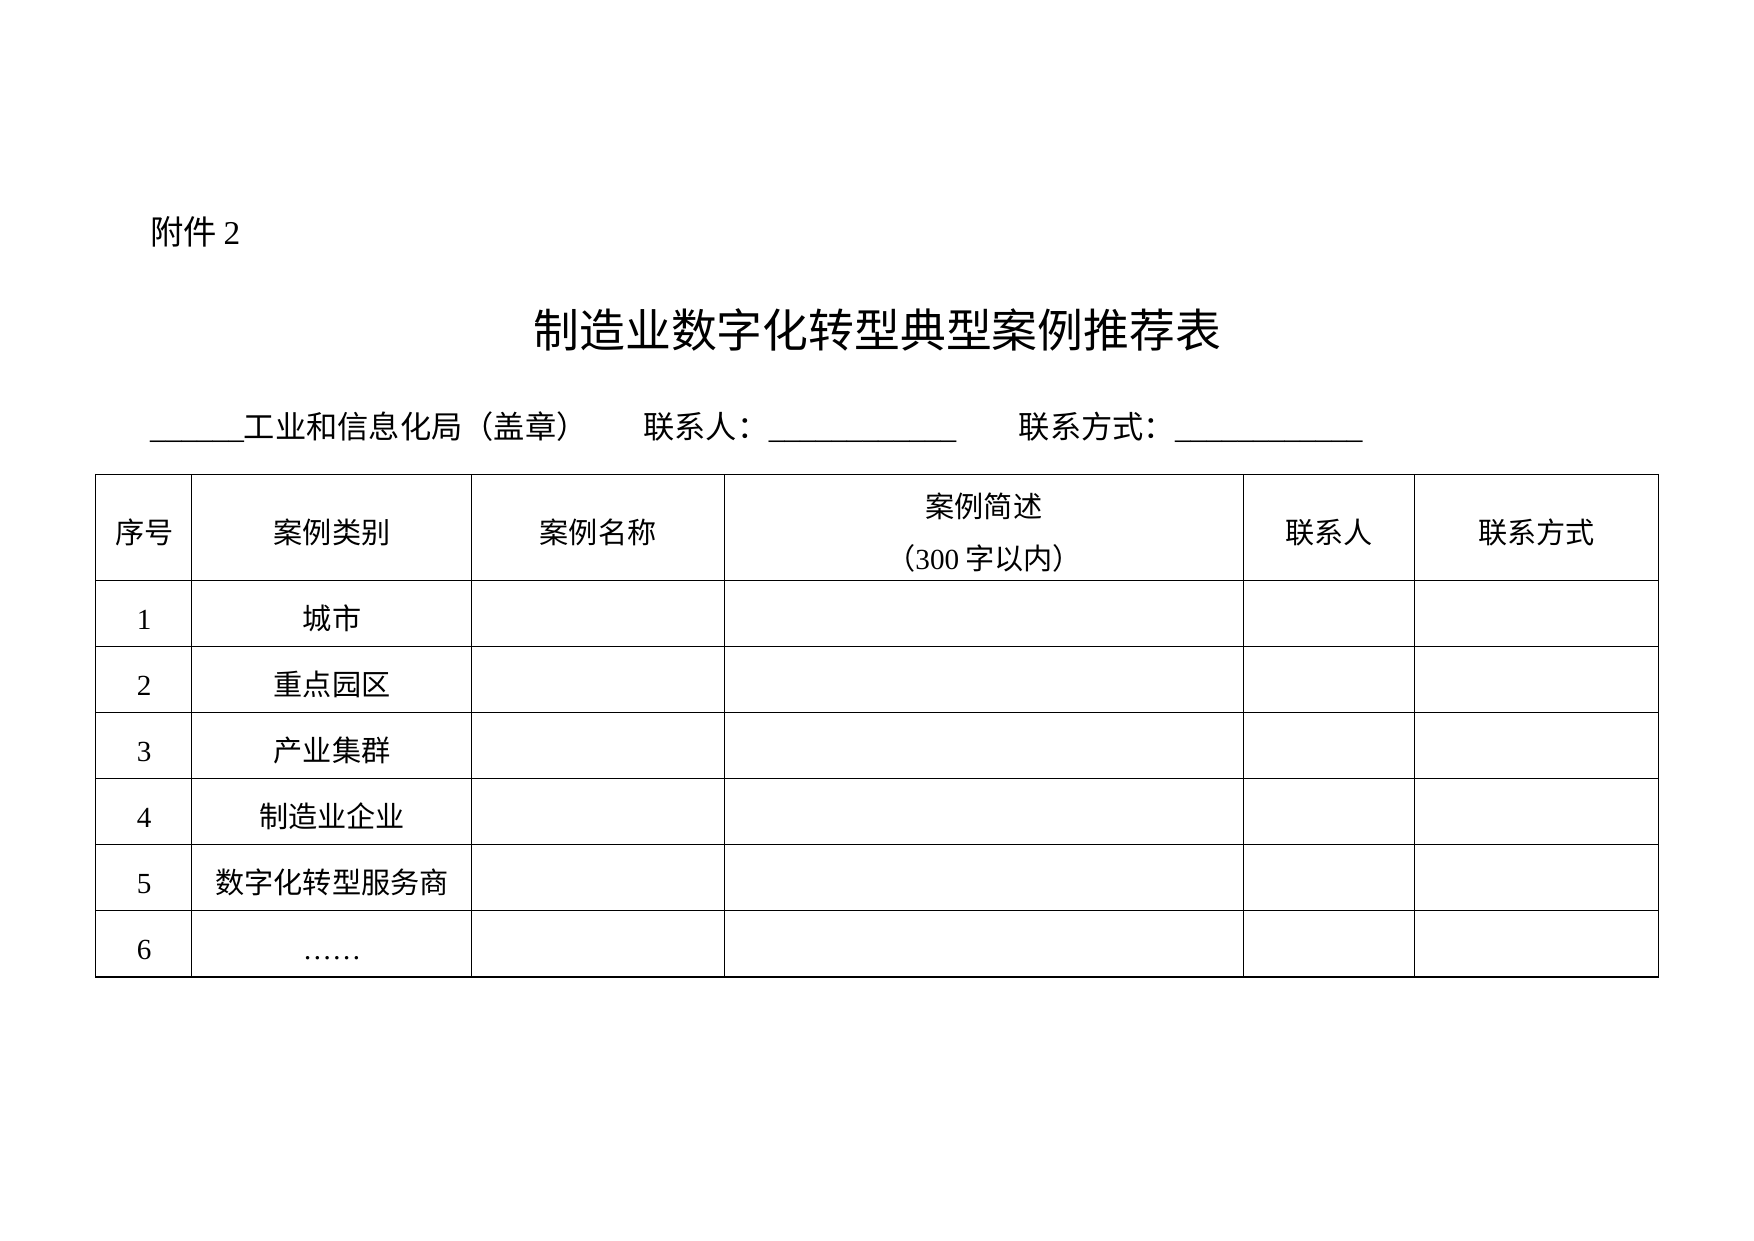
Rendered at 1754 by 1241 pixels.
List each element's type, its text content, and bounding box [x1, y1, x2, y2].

table_cell [1415, 911, 1658, 976]
table_header 案例类别 [192, 475, 471, 580]
table_cell 6 [96, 911, 191, 976]
table_cell [1415, 845, 1658, 910]
table_cell [725, 779, 1243, 844]
table_cell [1415, 713, 1658, 778]
table_cell 数字化转型服务商 [192, 845, 471, 910]
table_cell [472, 845, 724, 910]
table_cell [725, 713, 1243, 778]
table_cell [1244, 713, 1414, 778]
text ______工业和信息化局（盖章） 联系人：____________ 联系方式：____________ [150, 393, 1604, 458]
table_cell [1415, 779, 1658, 844]
table_cell [725, 845, 1243, 910]
table_cell [472, 713, 724, 778]
table_cell 3 [96, 713, 191, 778]
table_cell [1244, 779, 1414, 844]
table_cell 4 [96, 779, 191, 844]
table_cell [1244, 647, 1414, 712]
table_cell [472, 911, 724, 976]
table_cell [725, 581, 1243, 646]
table_cell …… [192, 911, 471, 976]
table_cell [1244, 581, 1414, 646]
text 制造业数字化转型典型案例推荐表 [150, 279, 1604, 376]
text 附件2 [150, 198, 1604, 263]
table_cell [725, 647, 1243, 712]
table_header 联系人 [1244, 475, 1414, 580]
table_cell 城市 [192, 581, 471, 646]
table_cell [725, 911, 1243, 976]
table_cell [1244, 911, 1414, 976]
table_cell [1244, 845, 1414, 910]
table_cell 1 [96, 581, 191, 646]
table_cell [1415, 647, 1658, 712]
table_header 序号 [96, 475, 191, 580]
table_header 联系方式 [1415, 475, 1658, 580]
table_header 案例简述 （300字以内） [725, 475, 1243, 580]
table_cell 2 [96, 647, 191, 712]
table_cell 产业集群 [192, 713, 471, 778]
table_cell 重点园区 [192, 647, 471, 712]
table_cell [472, 581, 724, 646]
table_cell [472, 647, 724, 712]
table_cell [472, 779, 724, 844]
table_cell [1415, 581, 1658, 646]
table_cell 5 [96, 845, 191, 910]
table_cell 制造业企业 [192, 779, 471, 844]
table_header 案例名称 [472, 475, 724, 580]
